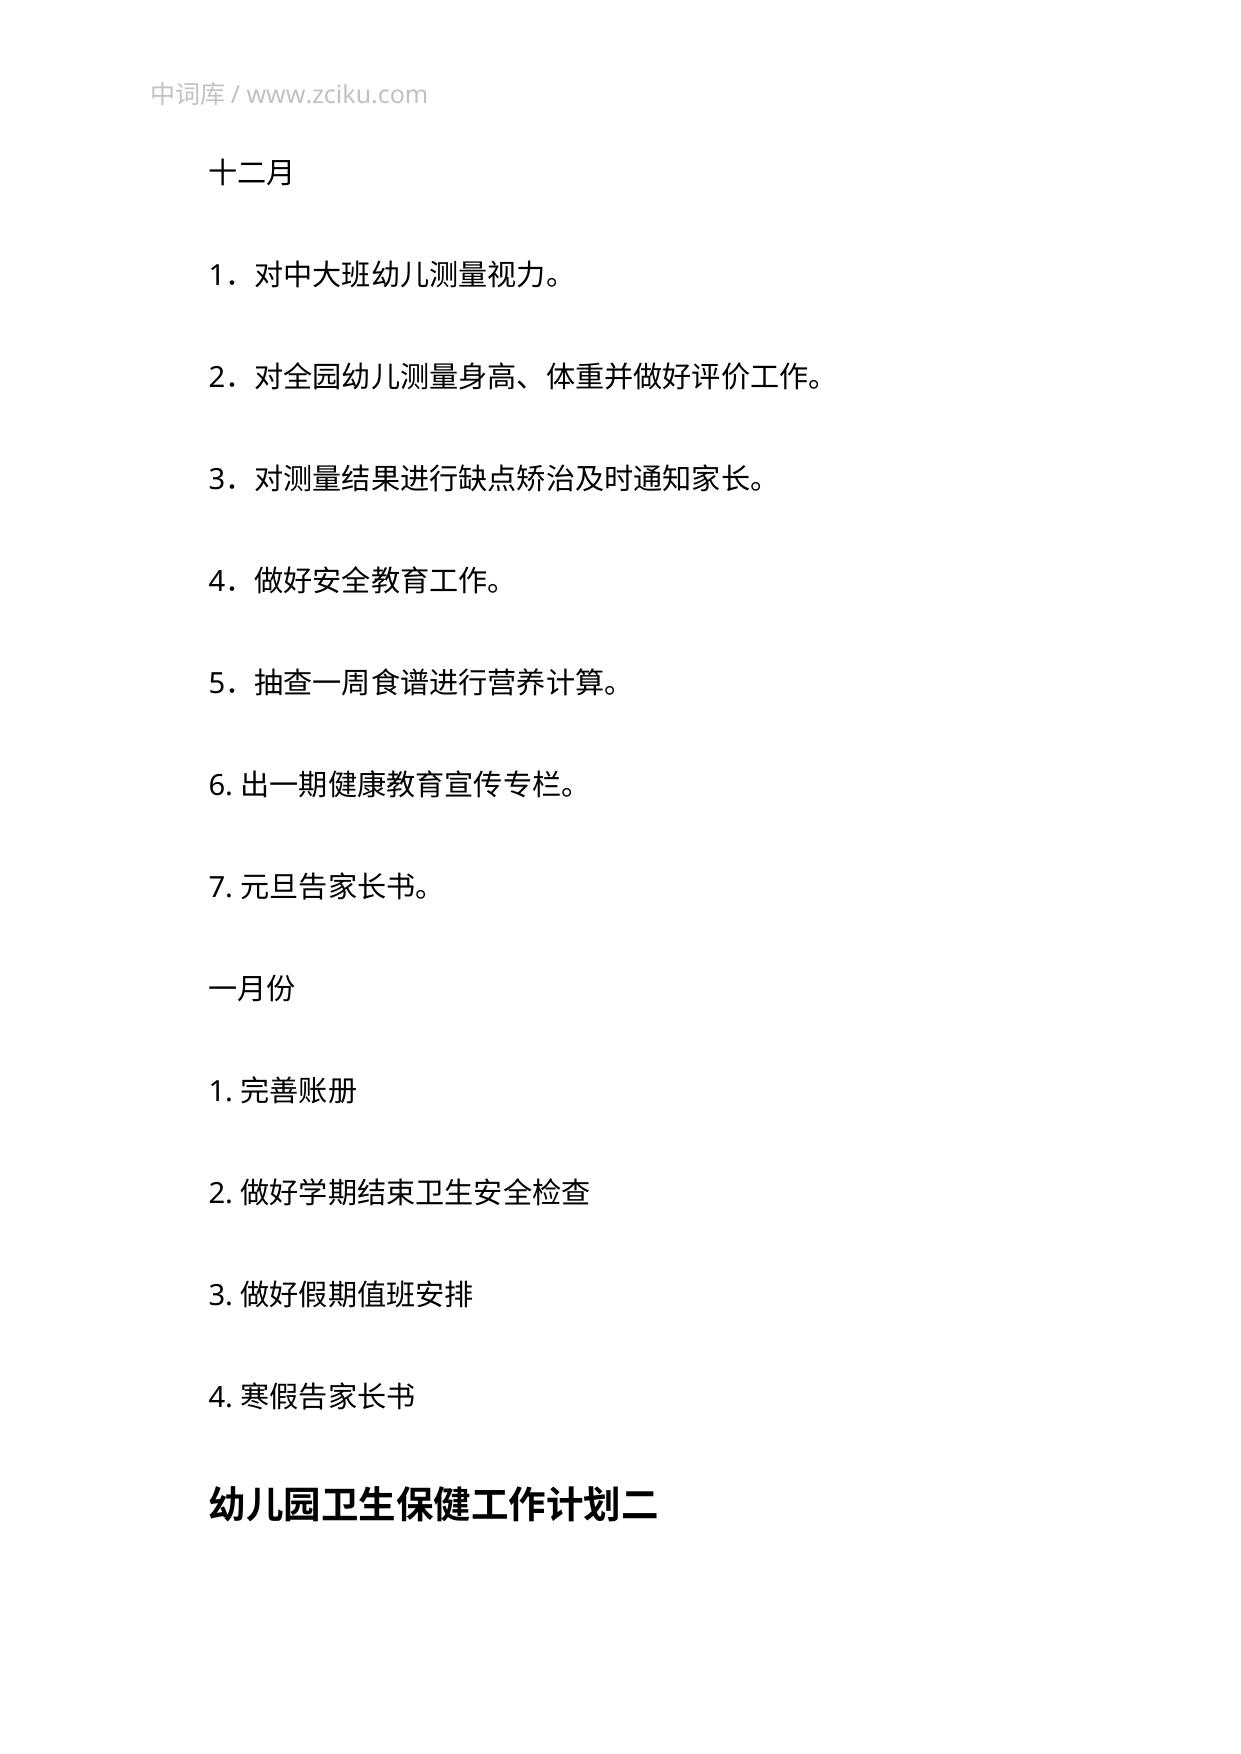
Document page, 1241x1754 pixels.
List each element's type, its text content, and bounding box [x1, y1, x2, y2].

text 1．对中大班幼儿测量视力。 [150, 252, 1090, 294]
text 7. 元旦告家长书。 [150, 864, 1090, 906]
text 5．抽查一周食谱进行营养计算。 [150, 660, 1090, 702]
text 4．做好安全教育工作。 [150, 558, 1090, 600]
text 十二月 [150, 150, 1090, 192]
text 6. 出一期健康教育宣传专栏。 [150, 762, 1090, 804]
text 幼儿园卫生保健工作计划二 [150, 1475, 1090, 1529]
text 3．对测量结果进行缺点矫治及时通知家长。 [150, 456, 1090, 498]
text 2. 做好学期结束卫生安全检查 [150, 1169, 1090, 1212]
text 一月份 [150, 966, 1090, 1008]
text 4. 寒假告家长书 [150, 1373, 1090, 1416]
text 3. 做好假期值班安排 [150, 1271, 1090, 1314]
text 1. 完善账册 [150, 1067, 1090, 1110]
text 2．对全园幼儿测量身高、体重并做好评价工作。 [150, 354, 1090, 396]
